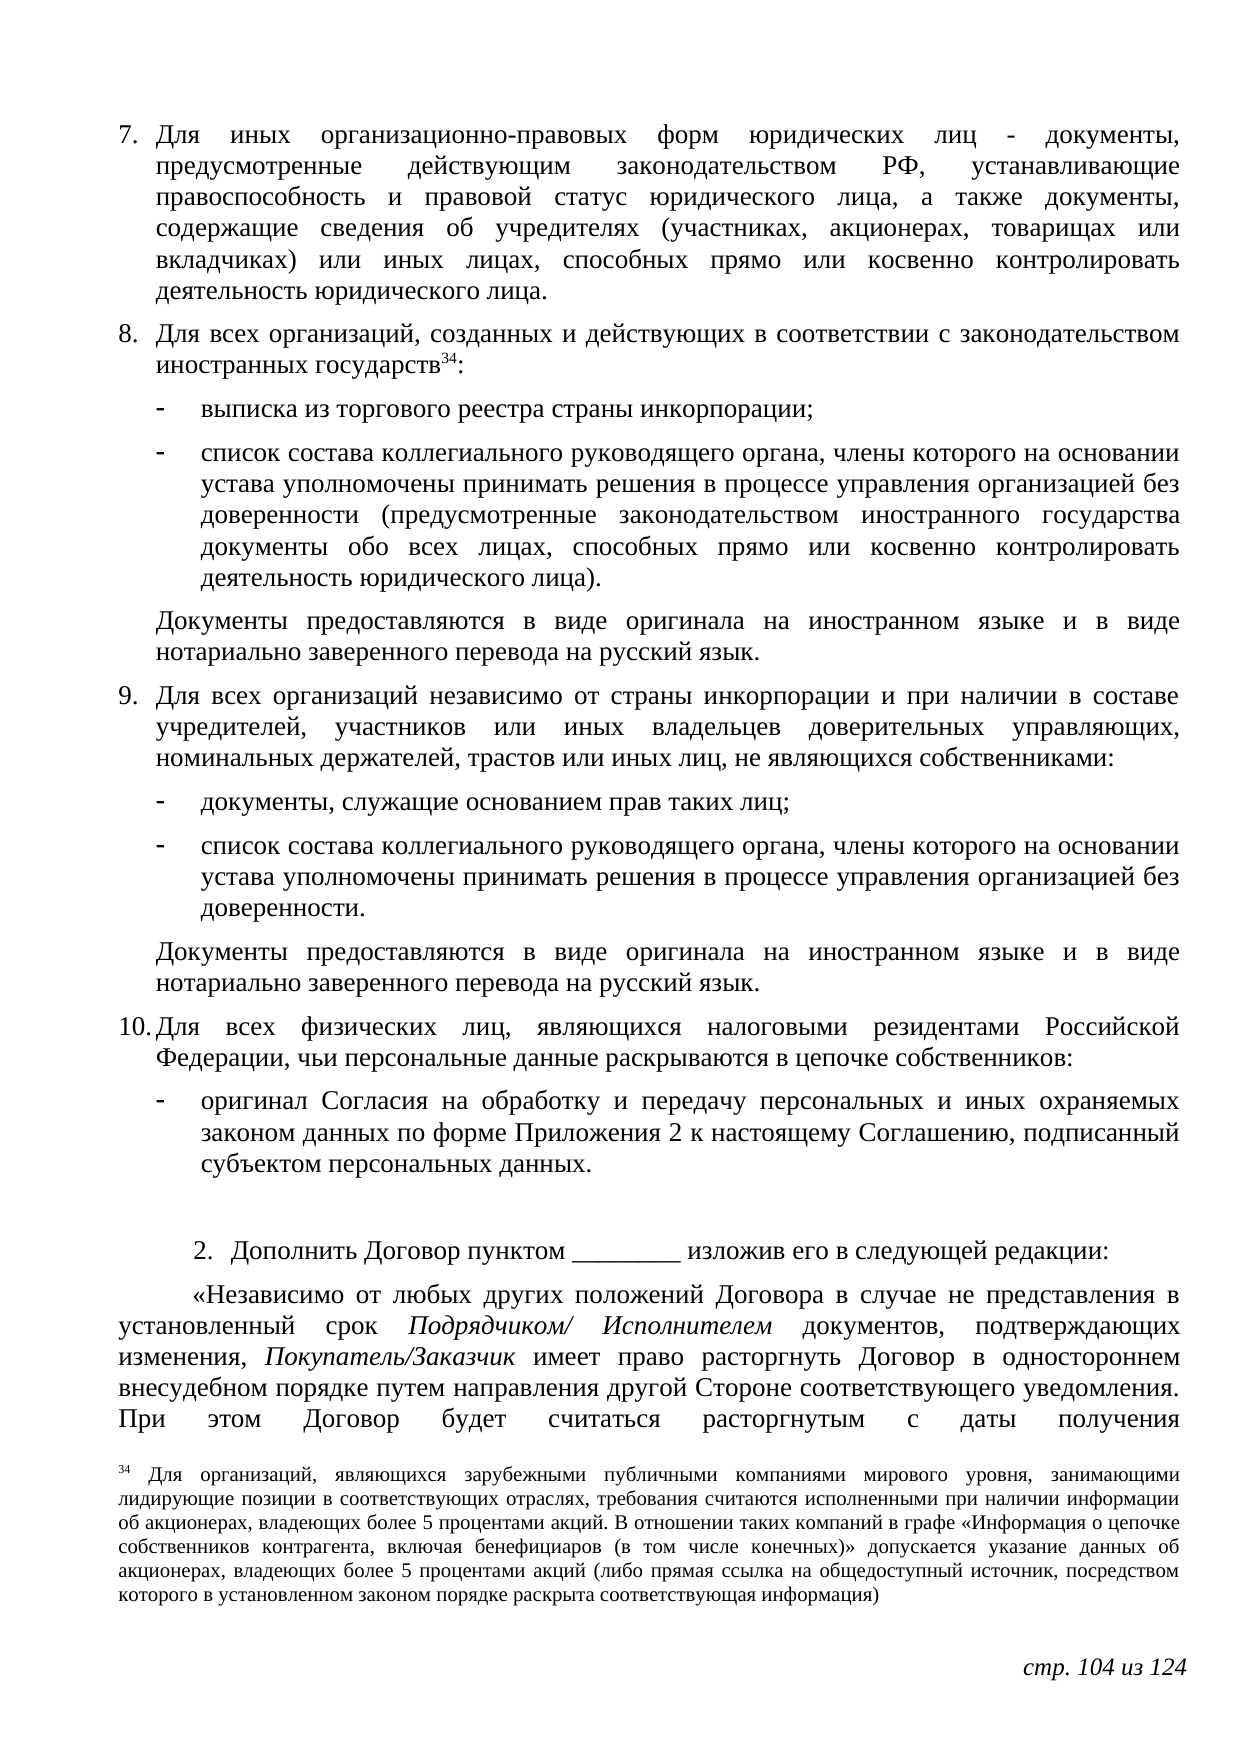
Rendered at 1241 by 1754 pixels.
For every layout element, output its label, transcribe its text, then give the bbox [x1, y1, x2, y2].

list Для иных организационно-правовых форм юридических лиц - документы, предусмотренные действующим законодательством РФ, устанавливающие правоспособность и правовой статус юридического лица, а также документы, содержащие сведения об учредителях (участниках, акционерах, товарищах или вкладчиках) или иных лицах, способных прямо или косвенно контролировать деятельность юридического лица. [118, 118, 1181, 305]
list выписка из торгового реестра страны инкорпорации; [156, 392, 1181, 423]
text Документы предоставляются в виде оригинала на иностранном языке и в виде нотариально заверенного перевода на русский язык. [156, 935, 1181, 997]
list Дополнить Договор пунктом ________ изложив его в следующей редакции: [193, 1234, 1181, 1265]
list оригинал Согласия на обработку и передачу персональных и иных охраняемых законом данных по форме Приложения 2 к настоящему Соглашению, подписанный субъектом персональных данных. [156, 1084, 1181, 1178]
text Документы предоставляются в виде оригинала на иностранном языке и в виде нотариально заверенного перевода на русский язык. [156, 604, 1181, 667]
list Для всех организаций, созданных и действующих в соответствии с законодательством иностранных государств: [118, 317, 1181, 380]
list список состава коллегиального руководящего органа, члены которого на основании устава уполномочены принимать решения в процессе управления организацией без доверенности. [156, 829, 1181, 922]
list Для всех организаций независимо от страны инкорпорации и при наличии в составе учредителей, участников или иных владельцев доверительных управляющих, номинальных держателей, трастов или иных лиц, не являющихся собственниками: [118, 679, 1181, 773]
list список состава коллегиального руководящего органа, члены которого на основании устава уполномочены принимать решения в процессе управления организацией без доверенности (предусмотренные законодательством иностранного государства документы обо всех лицах, способных прямо или косвенно контролировать деятельность юридического лица). [156, 436, 1181, 592]
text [118, 1278, 1181, 1433]
list Для всех физических лиц, являющихся налоговыми резидентами Российской Федерации, чьи персональные данные раскрываются в цепочке собственников: [118, 1010, 1181, 1072]
list документы, служащие основанием прав таких лиц; [156, 785, 1181, 816]
